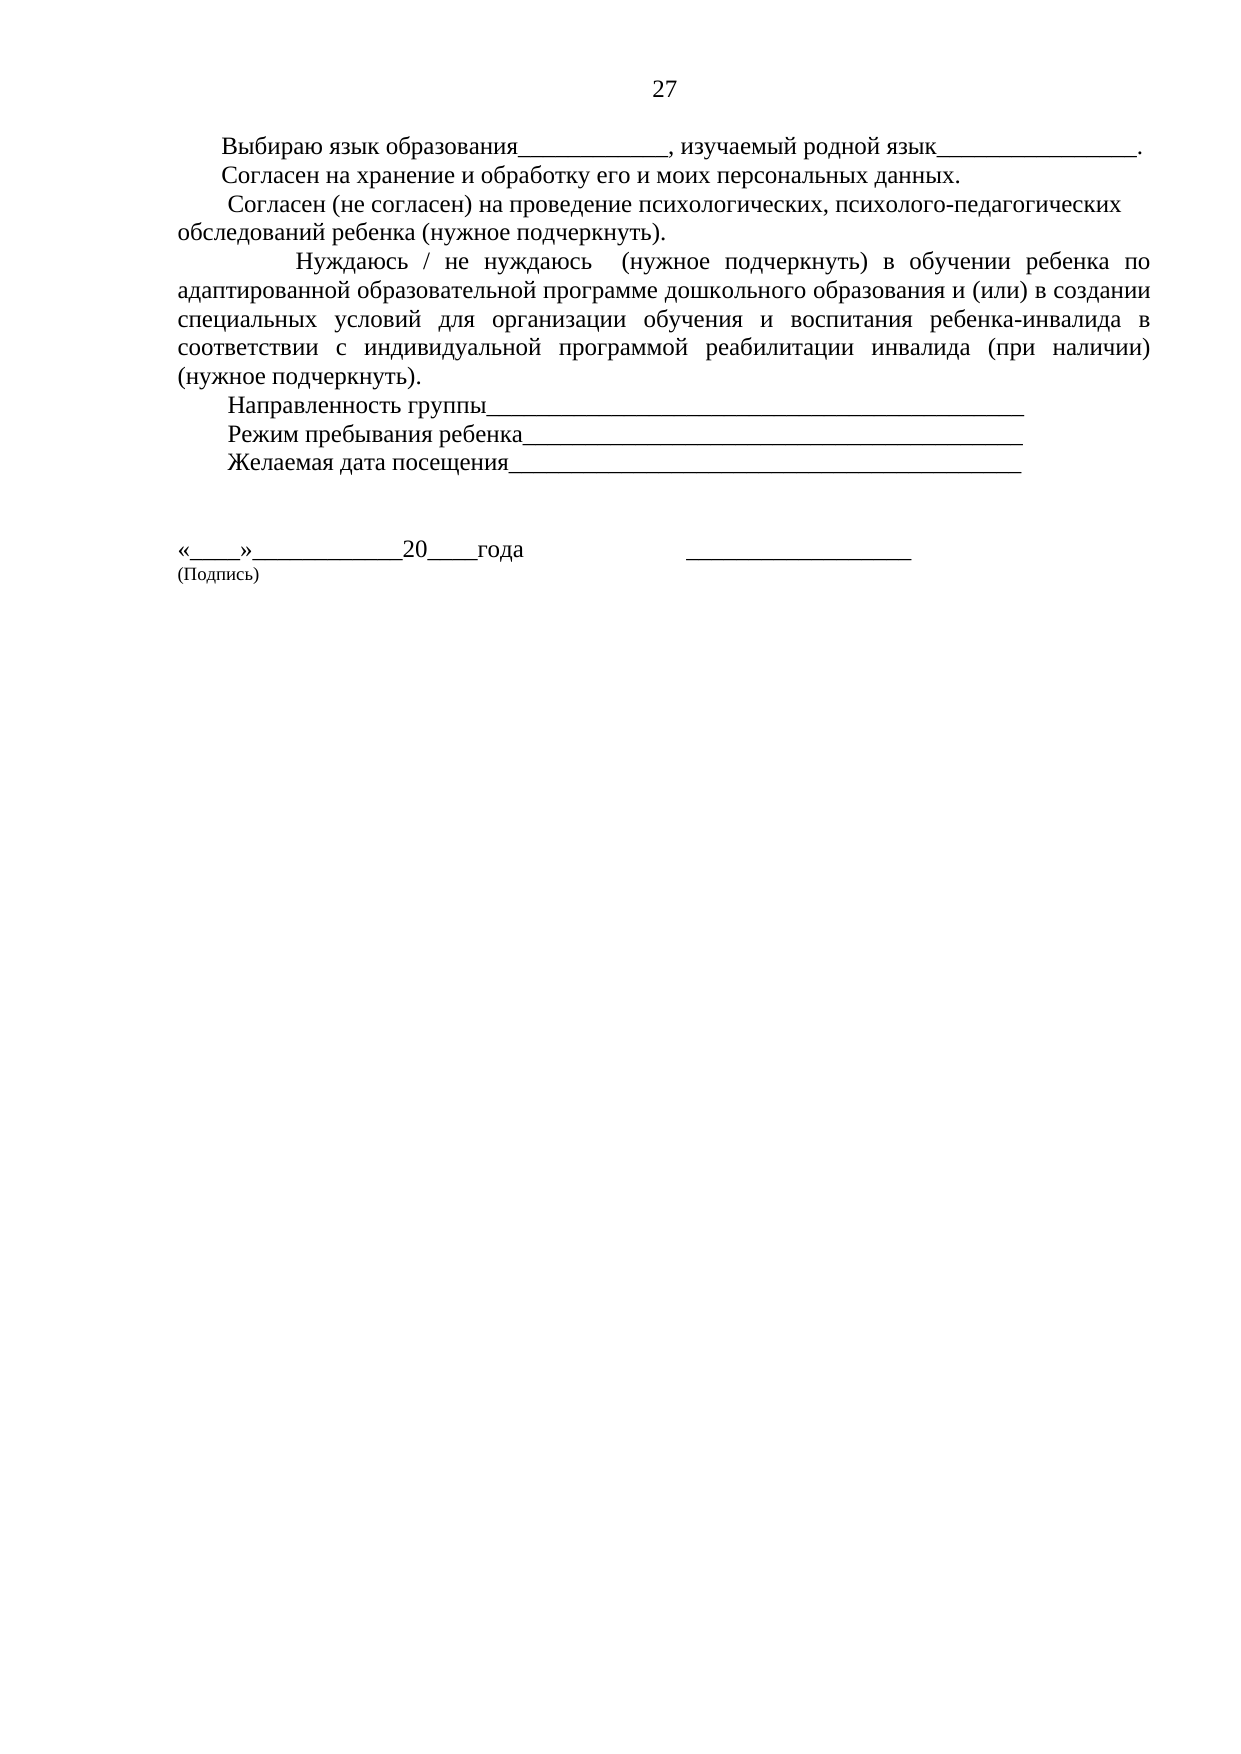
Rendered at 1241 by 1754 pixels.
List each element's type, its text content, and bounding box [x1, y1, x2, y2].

text Направленность группы___________________________________________ [177, 390, 1152, 419]
text обследований ребенка (нужное подчеркнуть). [177, 217, 1152, 246]
text Выбираю язык образования____________, изучаемый родной язык________________. [177, 131, 1152, 160]
text Желаемая дата посещения_________________________________________ [177, 447, 1152, 476]
text Согласен на хранение и обработку его и моих персональных данных. [177, 160, 1152, 189]
text «____»____________20____года __________________ (Подпись) [177, 534, 1152, 584]
text Нуждаюсь / не нуждаюсь (нужное подчеркнуть) в обучении ребенка по адаптированной образовательной программе дошкольного образования и (или) в создании специальных условий для организации обучения и воспитания ребенка-инвалида в соответствии с индивидуальной программой реабилитации инвалида (при наличии) (нужное подчеркнуть). [177, 246, 1152, 390]
text Режим пребывания ребенка________________________________________ [177, 419, 1152, 447]
text Согласен (не согласен) на проведение психологических, психолого-педагогических [177, 189, 1152, 217]
